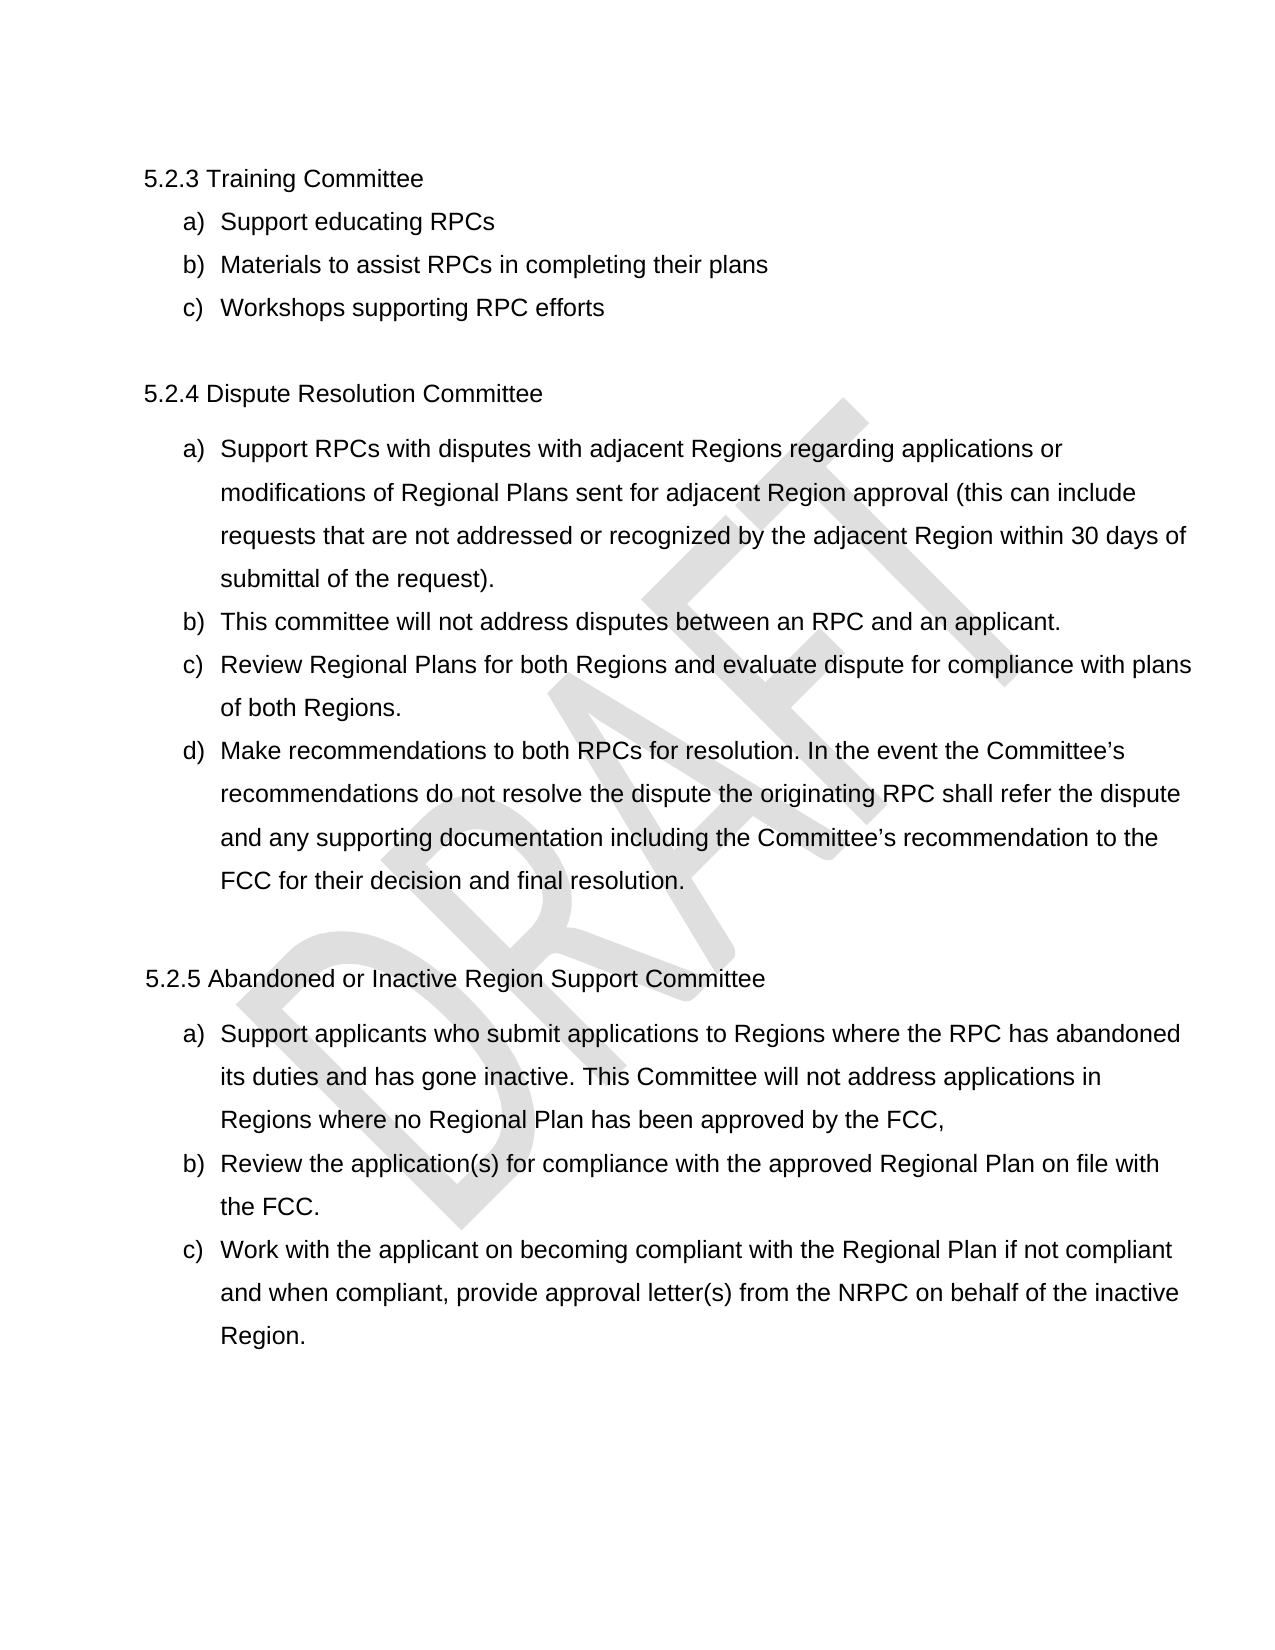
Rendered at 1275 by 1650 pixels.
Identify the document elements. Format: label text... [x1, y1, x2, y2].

list Workshops supporting RPC efforts [183, 293, 1199, 322]
list Make recommendations to both RPCs for resolution. In the event the Committee’s recommendations do not resolve the dispute the originating RPC shall refer the dispute and any supporting documentation including the Committee’s recommendation to the FCC for their decision and final resolution. [183, 736, 1199, 894]
list Support educating RPCs [183, 207, 1199, 236]
list Work with the applicant on becoming compliant with the Regional Plan if not compliant and when compliant, provide approval letter(s) from the NRPC on behalf of the inactive Region. [183, 1235, 1200, 1350]
text 5.2.3 Training Committee [143, 164, 1199, 192]
list This committee will not address disputes between an RPC and an applicant. [183, 607, 1199, 636]
list Support RPCs with disputes with adjacent Regions regarding applications or modifications of Regional Plans sent for adjacent Region approval (this can include requests that are not addressed or recognized by the adjacent Region within 30 days of submittal of the request). [183, 434, 1199, 593]
list Materials to assist RPCs in completing their plans [183, 250, 1199, 279]
text 5.2.5 Abandoned or Inactive Region Support Committee [145, 964, 1200, 993]
list Support applicants who submit applications to Regions where the RPC has abandoned its duties and has gone inactive. This Committee will not address applications in Regions where no Regional Plan has been approved by the FCC, [183, 1019, 1200, 1134]
list Review Regional Plans for both Regions and evaluate dispute for compliance with plans of both Regions. [183, 650, 1199, 722]
list Review the application(s) for compliance with the approved Regional Plan on file with the FCC. [183, 1149, 1200, 1221]
text 5.2.4 Dispute Resolution Committee [143, 379, 1199, 408]
